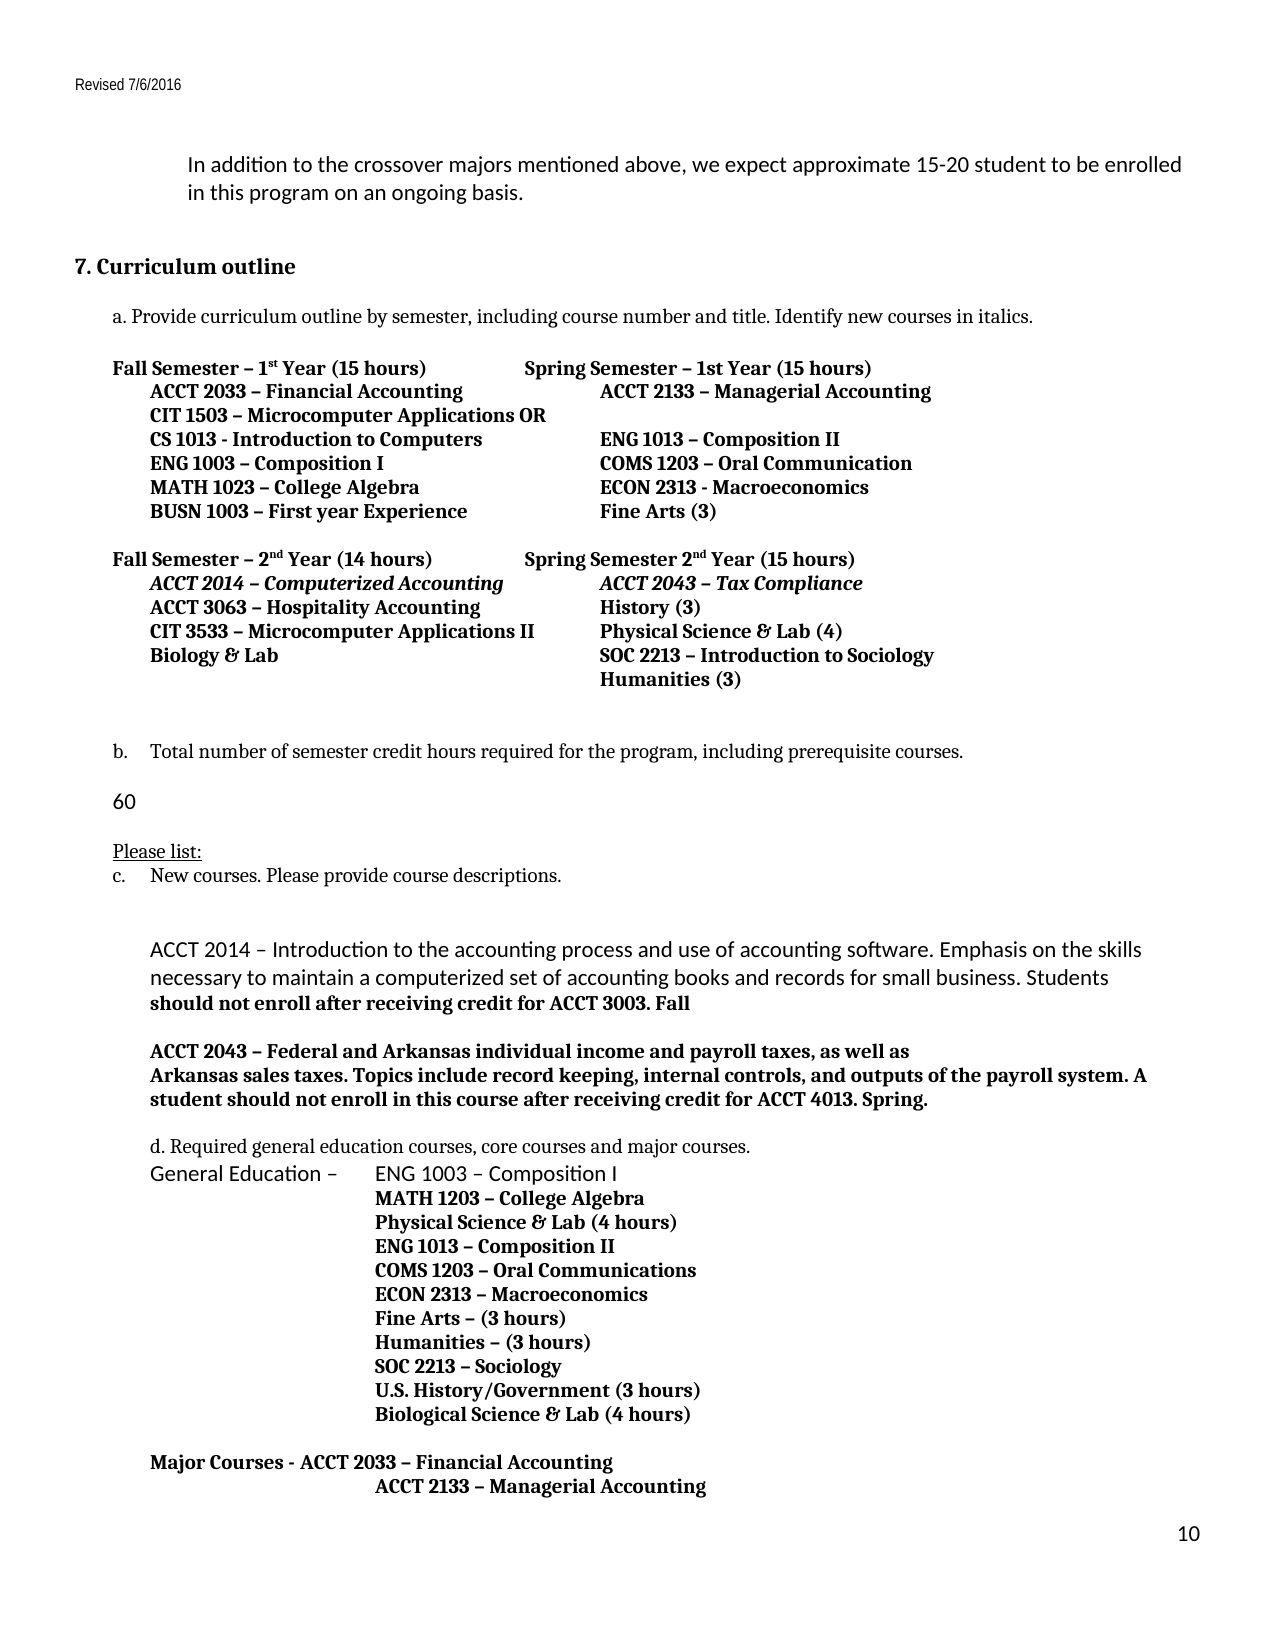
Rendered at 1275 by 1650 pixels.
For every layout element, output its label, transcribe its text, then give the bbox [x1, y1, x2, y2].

list New courses. Please provide course descriptions. [112, 863, 1200, 887]
text 7. Curriculum outline [75, 254, 1200, 280]
text d. Required general education courses, core courses and major courses. [150, 1135, 1200, 1159]
text Please list: [112, 839, 1200, 863]
text a. Provide curriculum outline by semester, including course number and title. Identify new courses in italics. [112, 304, 1200, 328]
list Total number of semester credit hours required for the program, including prerequisite courses. [112, 739, 1200, 763]
